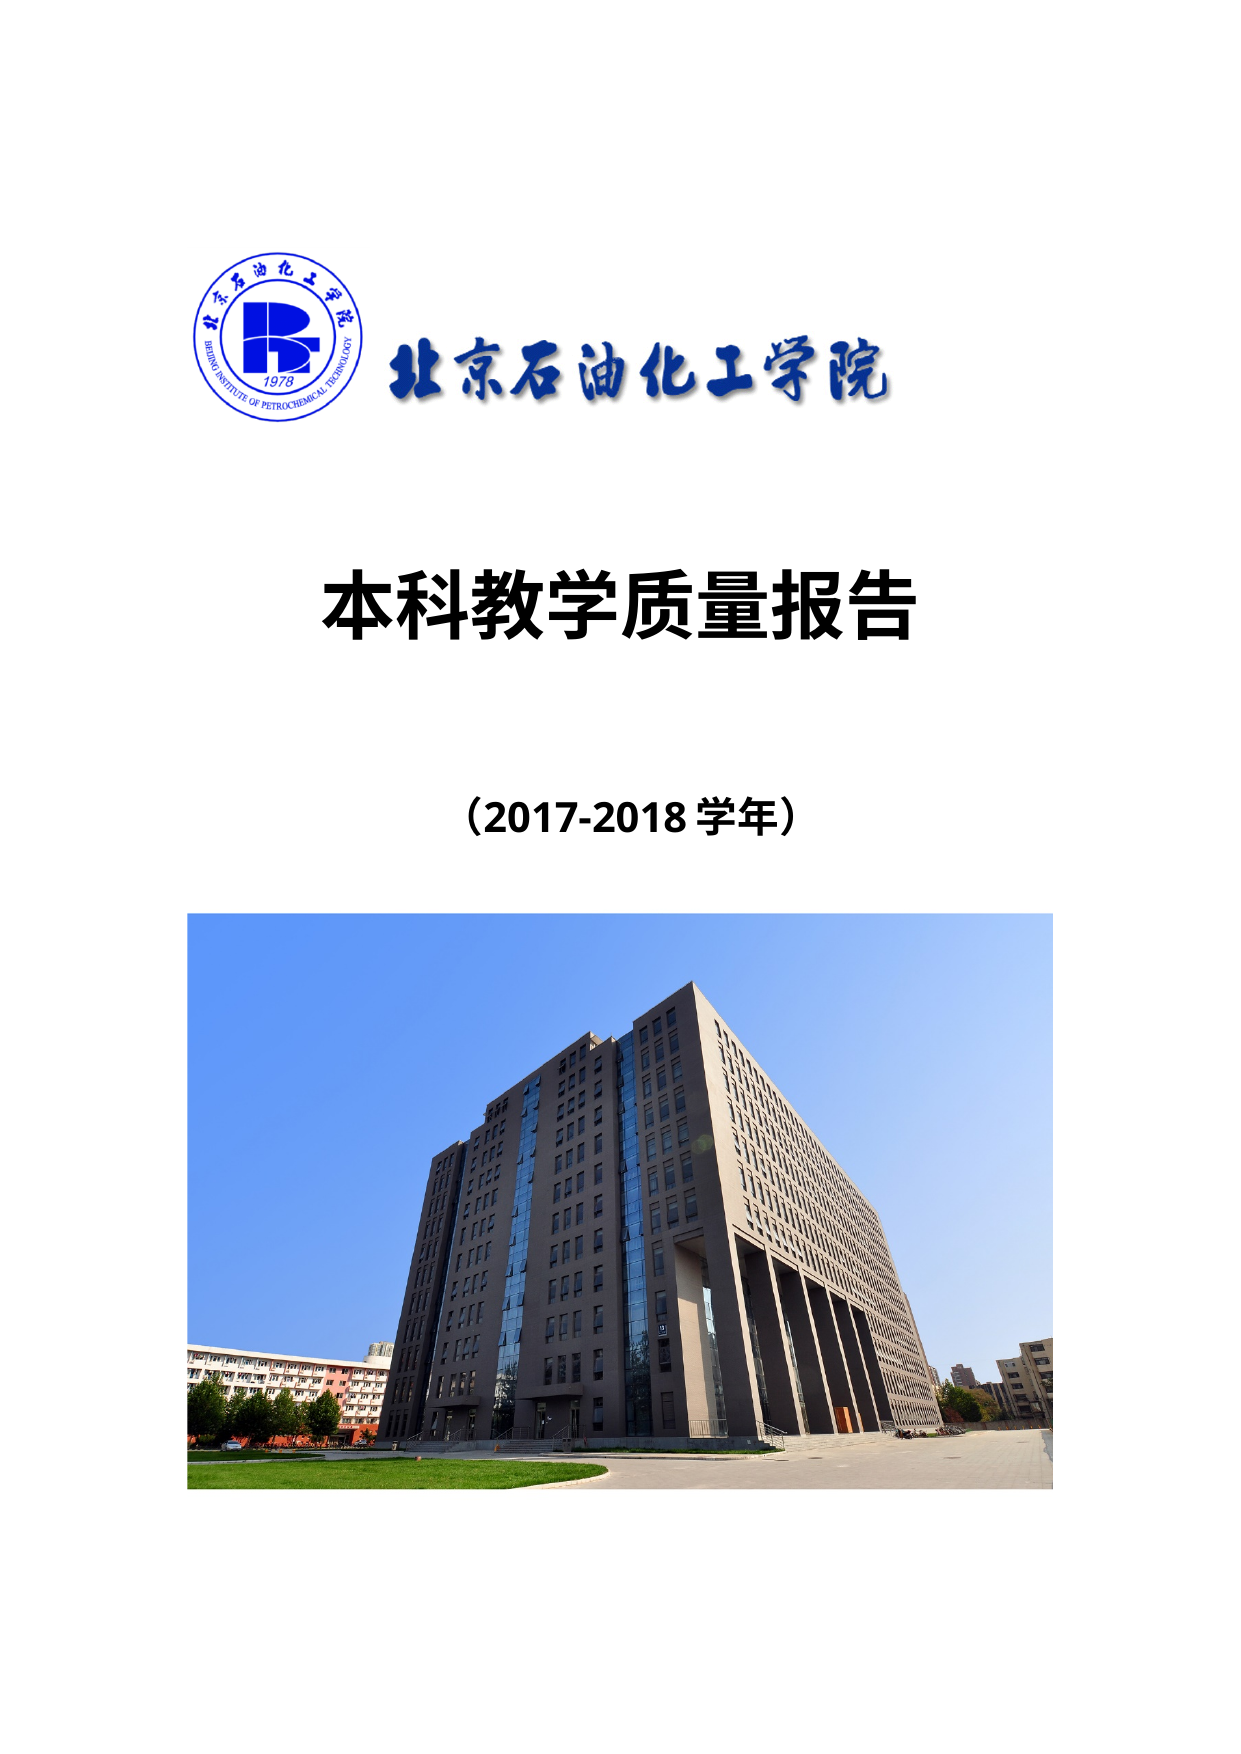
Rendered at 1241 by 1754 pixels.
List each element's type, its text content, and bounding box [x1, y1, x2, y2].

text （2017-2018学年） [187, 781, 1053, 846]
picture [187, 876, 1053, 1526]
text 本科教学质量报告 [187, 536, 1053, 666]
picture [187, 247, 904, 429]
